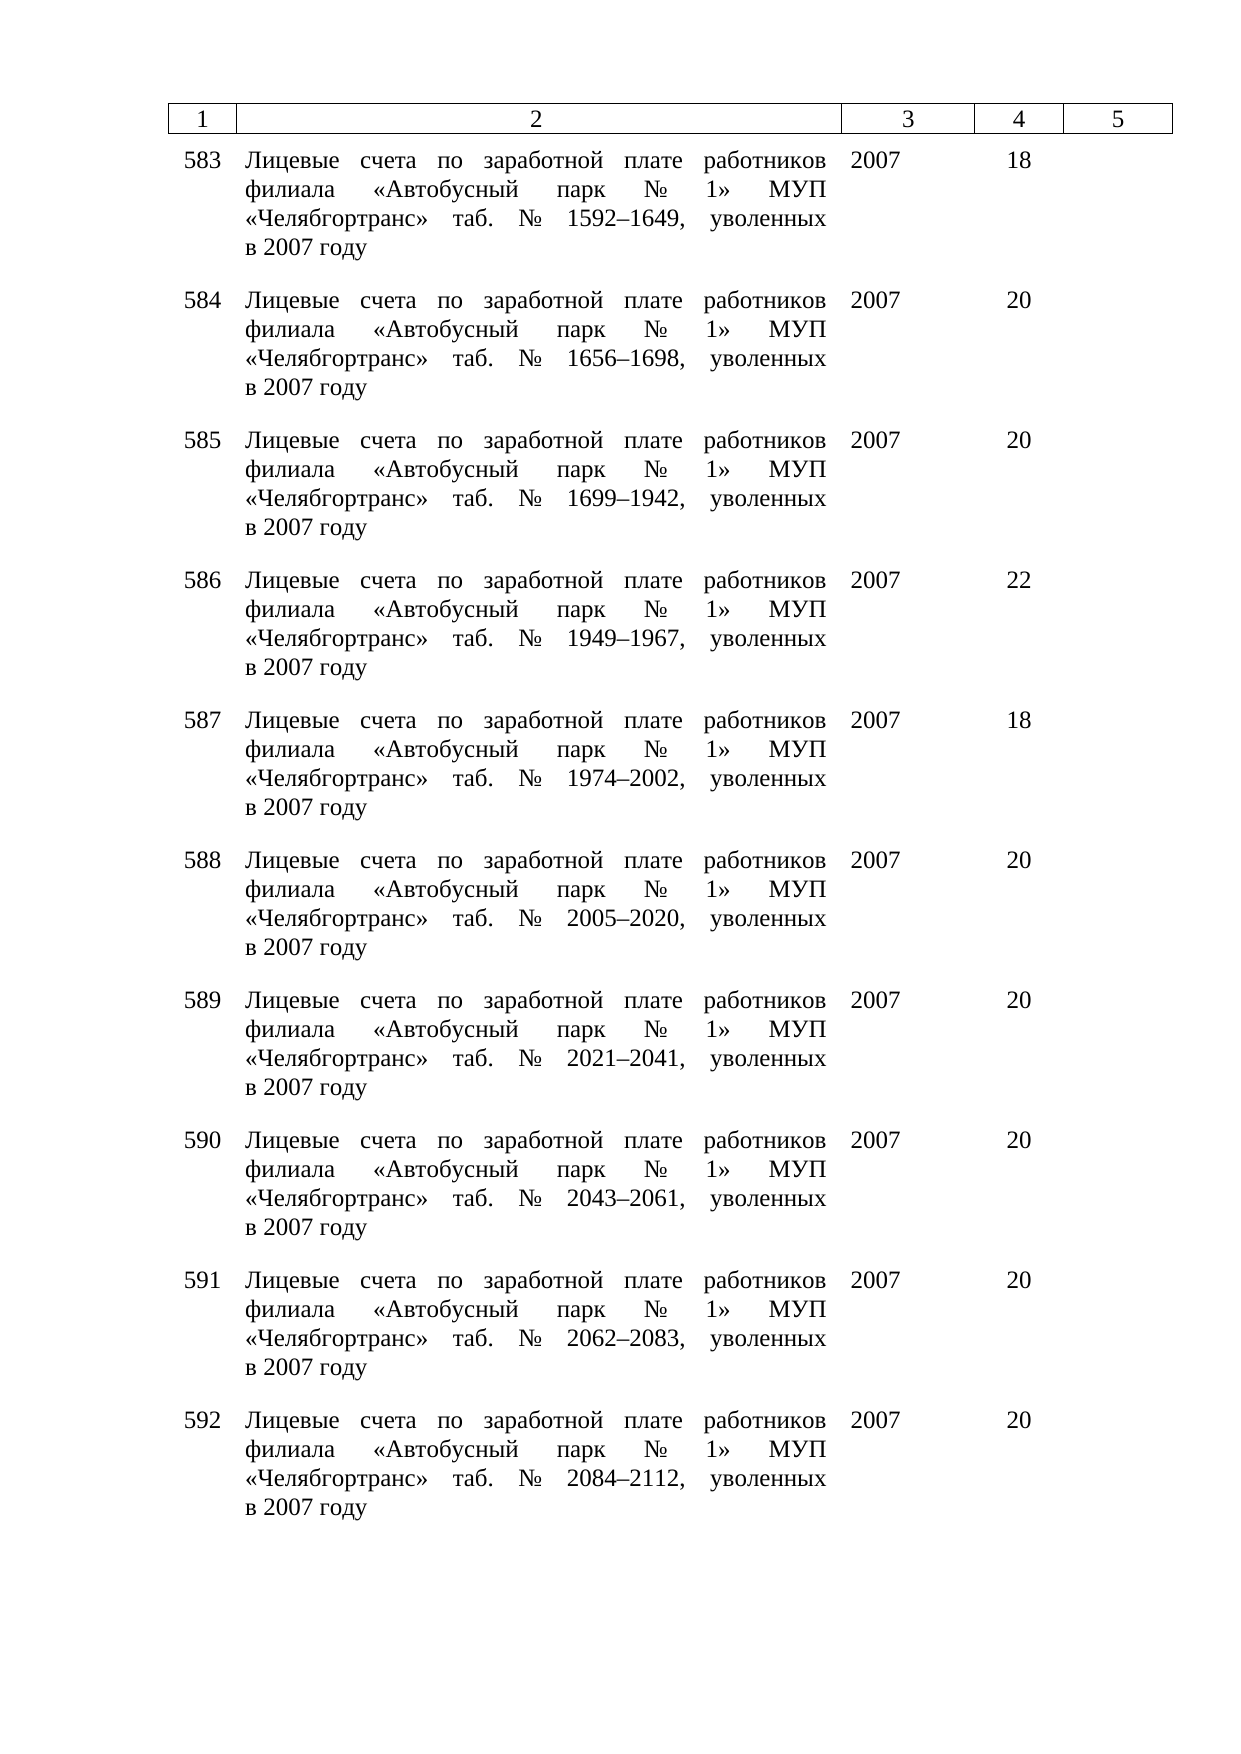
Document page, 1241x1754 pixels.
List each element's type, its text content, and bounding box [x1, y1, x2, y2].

table_header 4 [975, 104, 1063, 133]
table_header 5 [1064, 104, 1172, 133]
table_header 3 [842, 104, 974, 133]
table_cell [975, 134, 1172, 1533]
table_header 2 [237, 104, 841, 133]
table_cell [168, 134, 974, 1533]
table_header 1 [169, 104, 236, 133]
